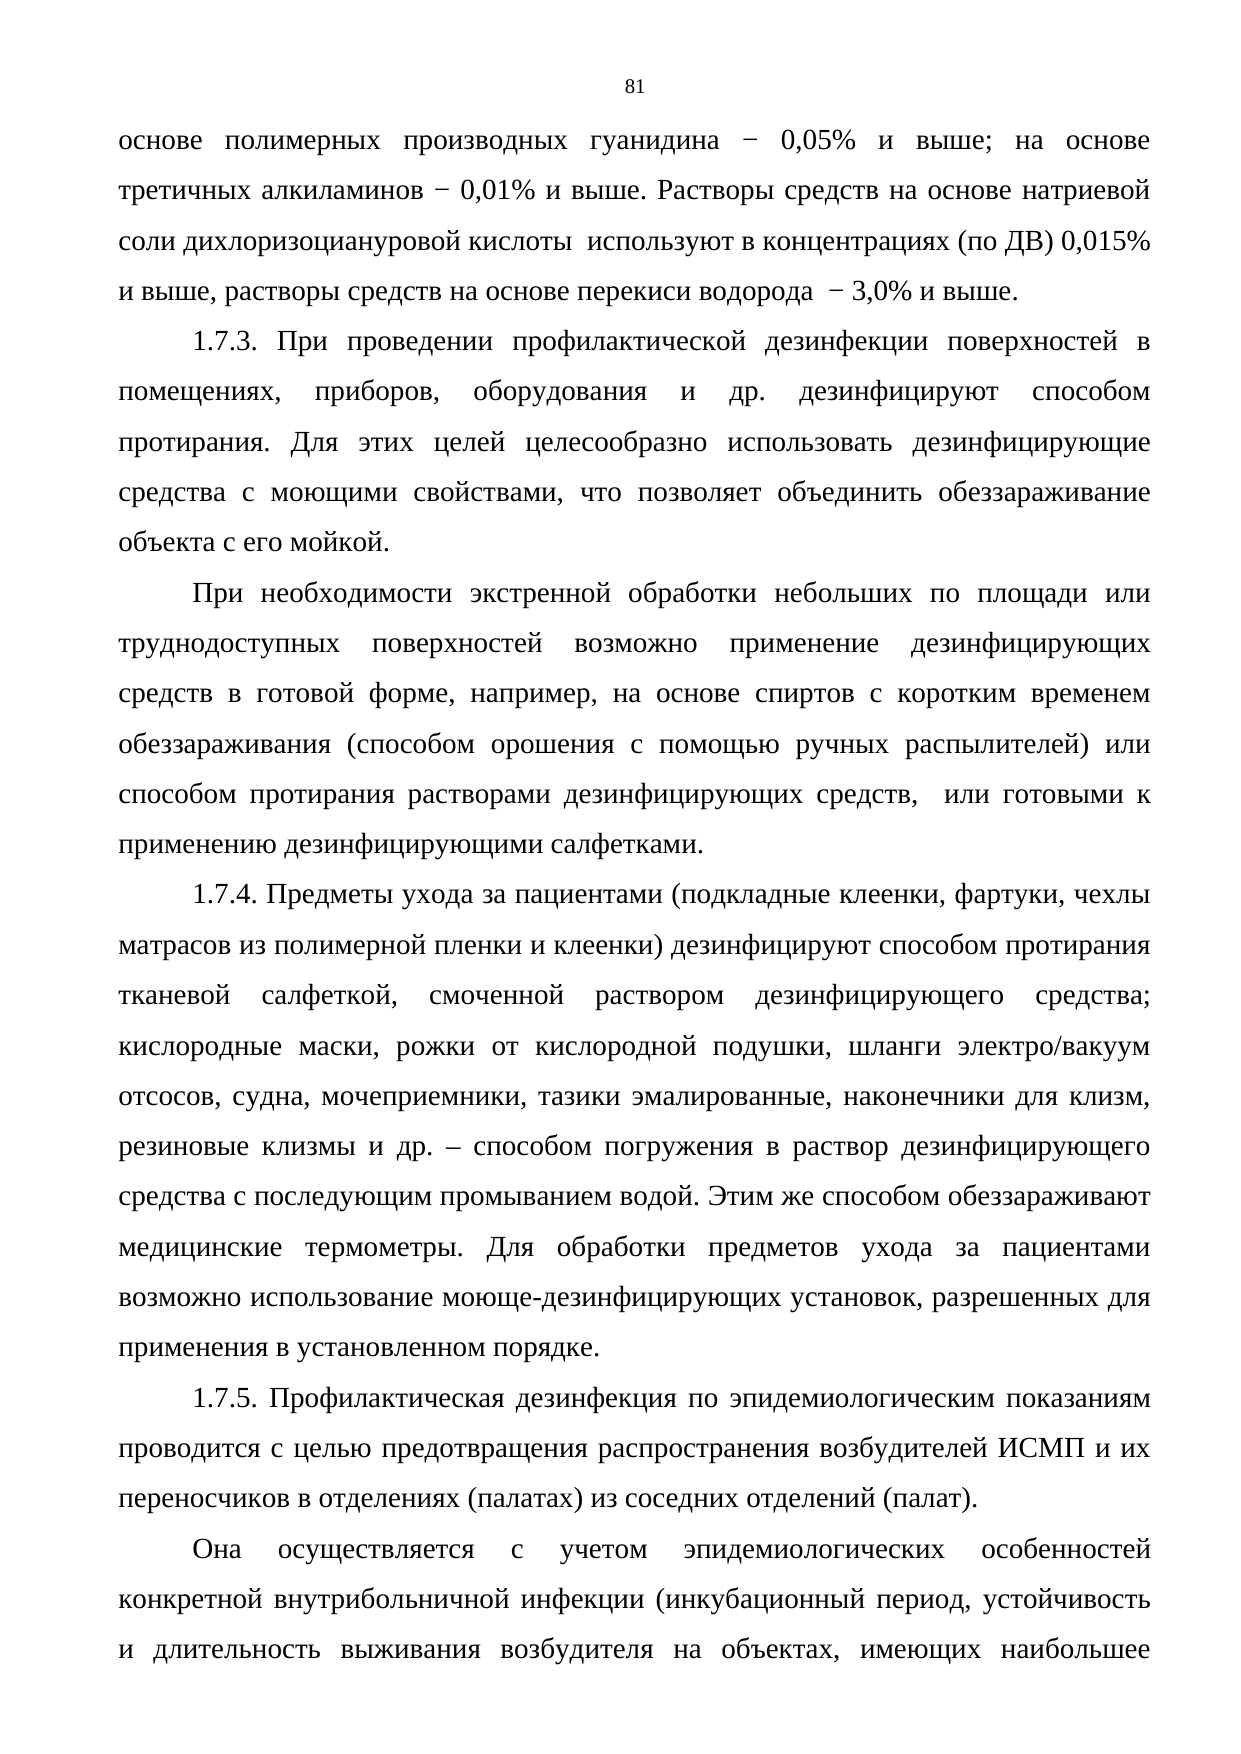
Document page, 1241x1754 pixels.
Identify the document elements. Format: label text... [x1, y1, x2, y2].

text 1.7.5. Профилактическая дезинфекция по эпидемиологическим показаниям проводится с целью предотвращения распространения возбудителей ИСМП и их переносчиков в отделениях (палатах) из соседних отделений (палат). [118, 1380, 1152, 1514]
text 1.7.4. Предметы ухода за пациентами (подкладные клеенки, фартуки, чехлы матрасов из полимерной пленки и клеенки) дезинфицируют способом протирания тканевой салфеткой, смоченной раствором дезинфицирующего средства; кислородные маски, рожки от кислородной подушки, шланги электро/вакуум отсосов, судна, мочеприемники, тазики эмалированные, наконечники для клизм, резиновые клизмы и др. – способом погружения в раствор дезинфицирующего средства с последующим промыванием водой. Этим же способом обеззараживают медицинские термометры. Для обработки предметов ухода за пациентами возможно использование моюще-дезинфицирующих установок, разрешенных для применения в установленном порядке. [118, 877, 1152, 1363]
text 1.7.3. При проведении профилактической дезинфекции поверхностей в помещениях, приборов, оборудования и др. дезинфицируют способом протирания. Для этих целей целесообразно использовать дезинфицирующие средства с моющими свойствами, что позволяет объединить обеззараживание объекта с его мойкой. [118, 323, 1152, 558]
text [118, 122, 1152, 306]
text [118, 1531, 1152, 1665]
text При необходимости экстренной обработки небольших по площади или труднодоступных поверхностей возможно применение дезинфицирующих средств в готовой форме, например, на основе спиртов с коротким временем обеззараживания (способом орошения с помощью ручных распылителей) или способом протирания растворами дезинфицирующих средств, или готовыми к применению дезинфицирующими салфетками. [118, 575, 1152, 860]
